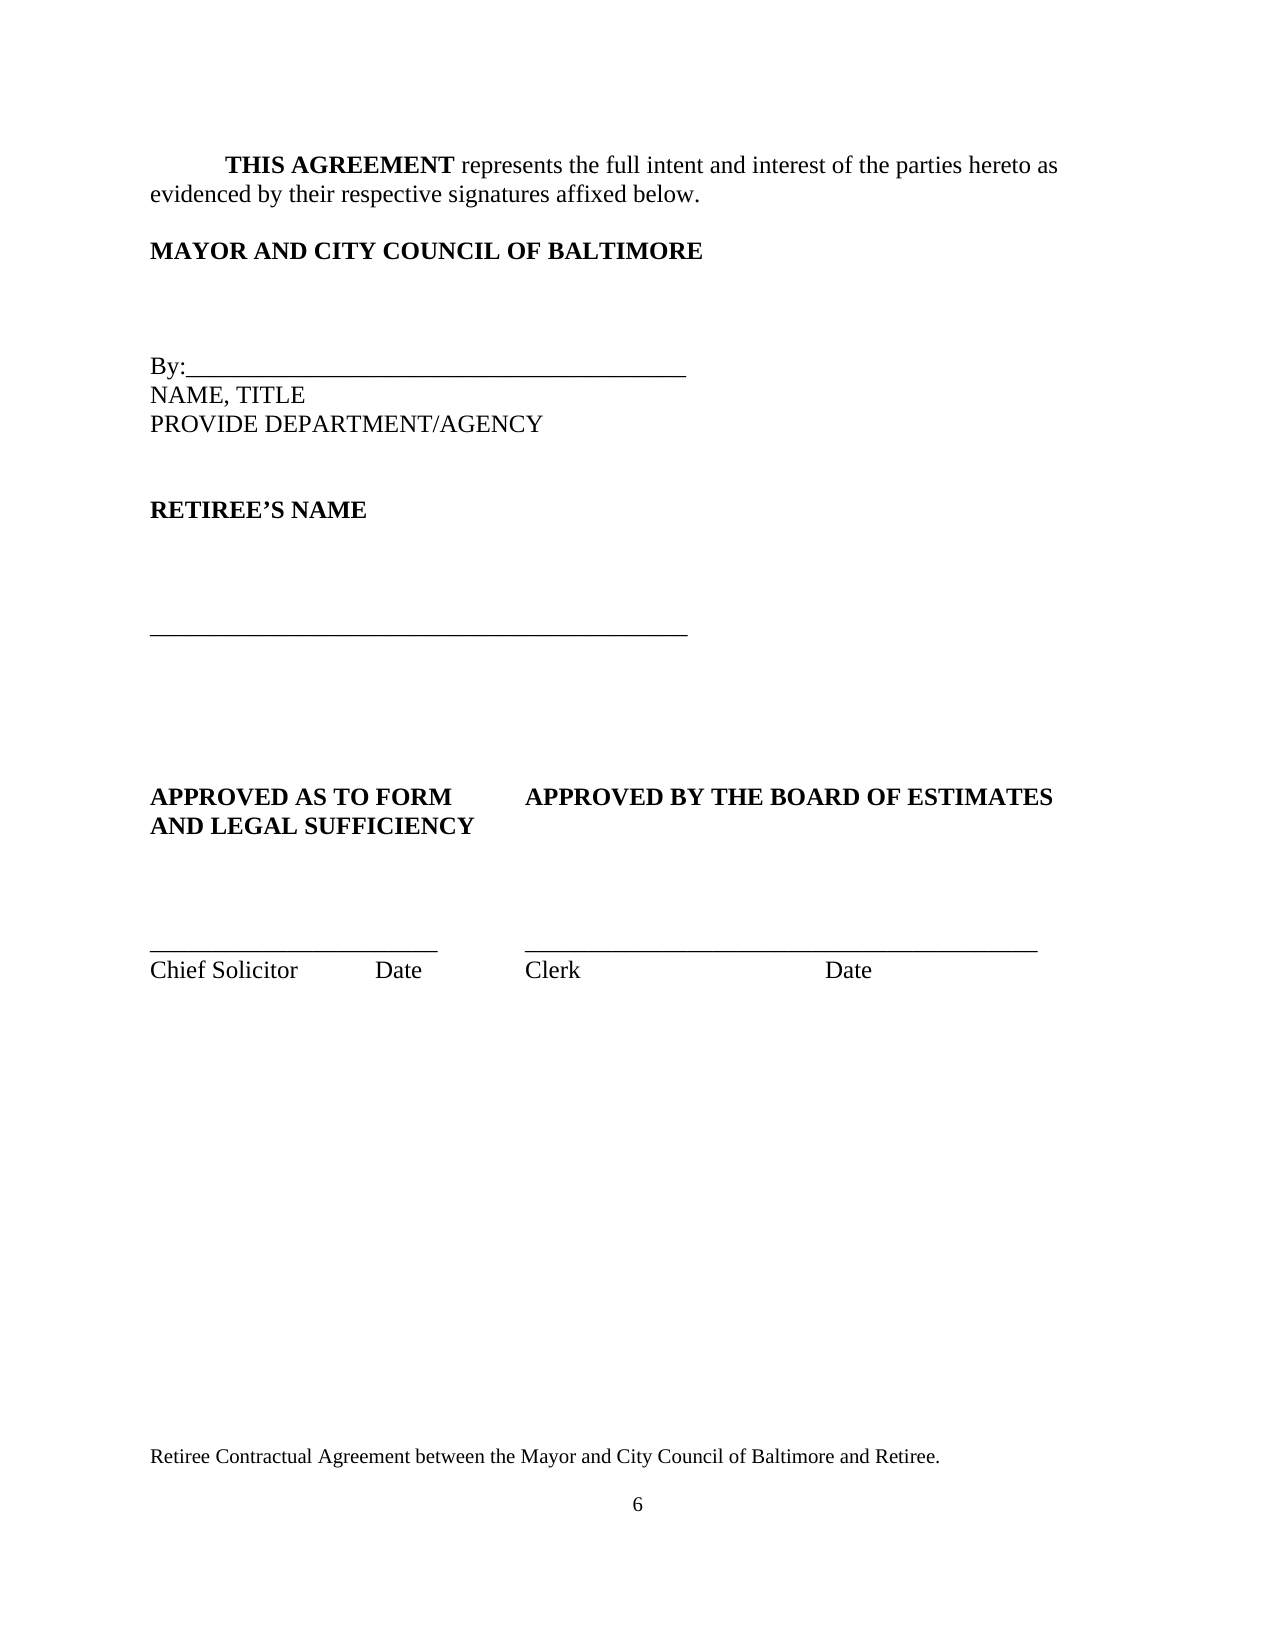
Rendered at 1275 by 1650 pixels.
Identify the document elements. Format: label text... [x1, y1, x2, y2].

text MAYOR AND CITY COUNCIL OF BALTIMORE [150, 236, 1125, 265]
text APPROVED AS TO FORM APPROVED BY THE BOARD OF ESTIMATES [150, 782, 1125, 811]
text THIS AGREEMENT represents the full intent and interest of the parties hereto as evidenced by their respective signatures affixed below. [150, 150, 1125, 207]
text AND LEGAL SUFFICIENCY [150, 811, 1125, 840]
text Chief Solicitor Date Clerk Date [150, 955, 1125, 984]
text PROVIDE DEPARTMENT/AGENCY [150, 409, 1125, 437]
text By:________________________________________ [150, 351, 1125, 380]
text RETIREE’S NAME [150, 495, 1125, 524]
text ___________________________________________ [150, 610, 1125, 639]
text NAME, TITLE [150, 380, 1125, 409]
text _______________________ _________________________________________ [150, 926, 1125, 955]
